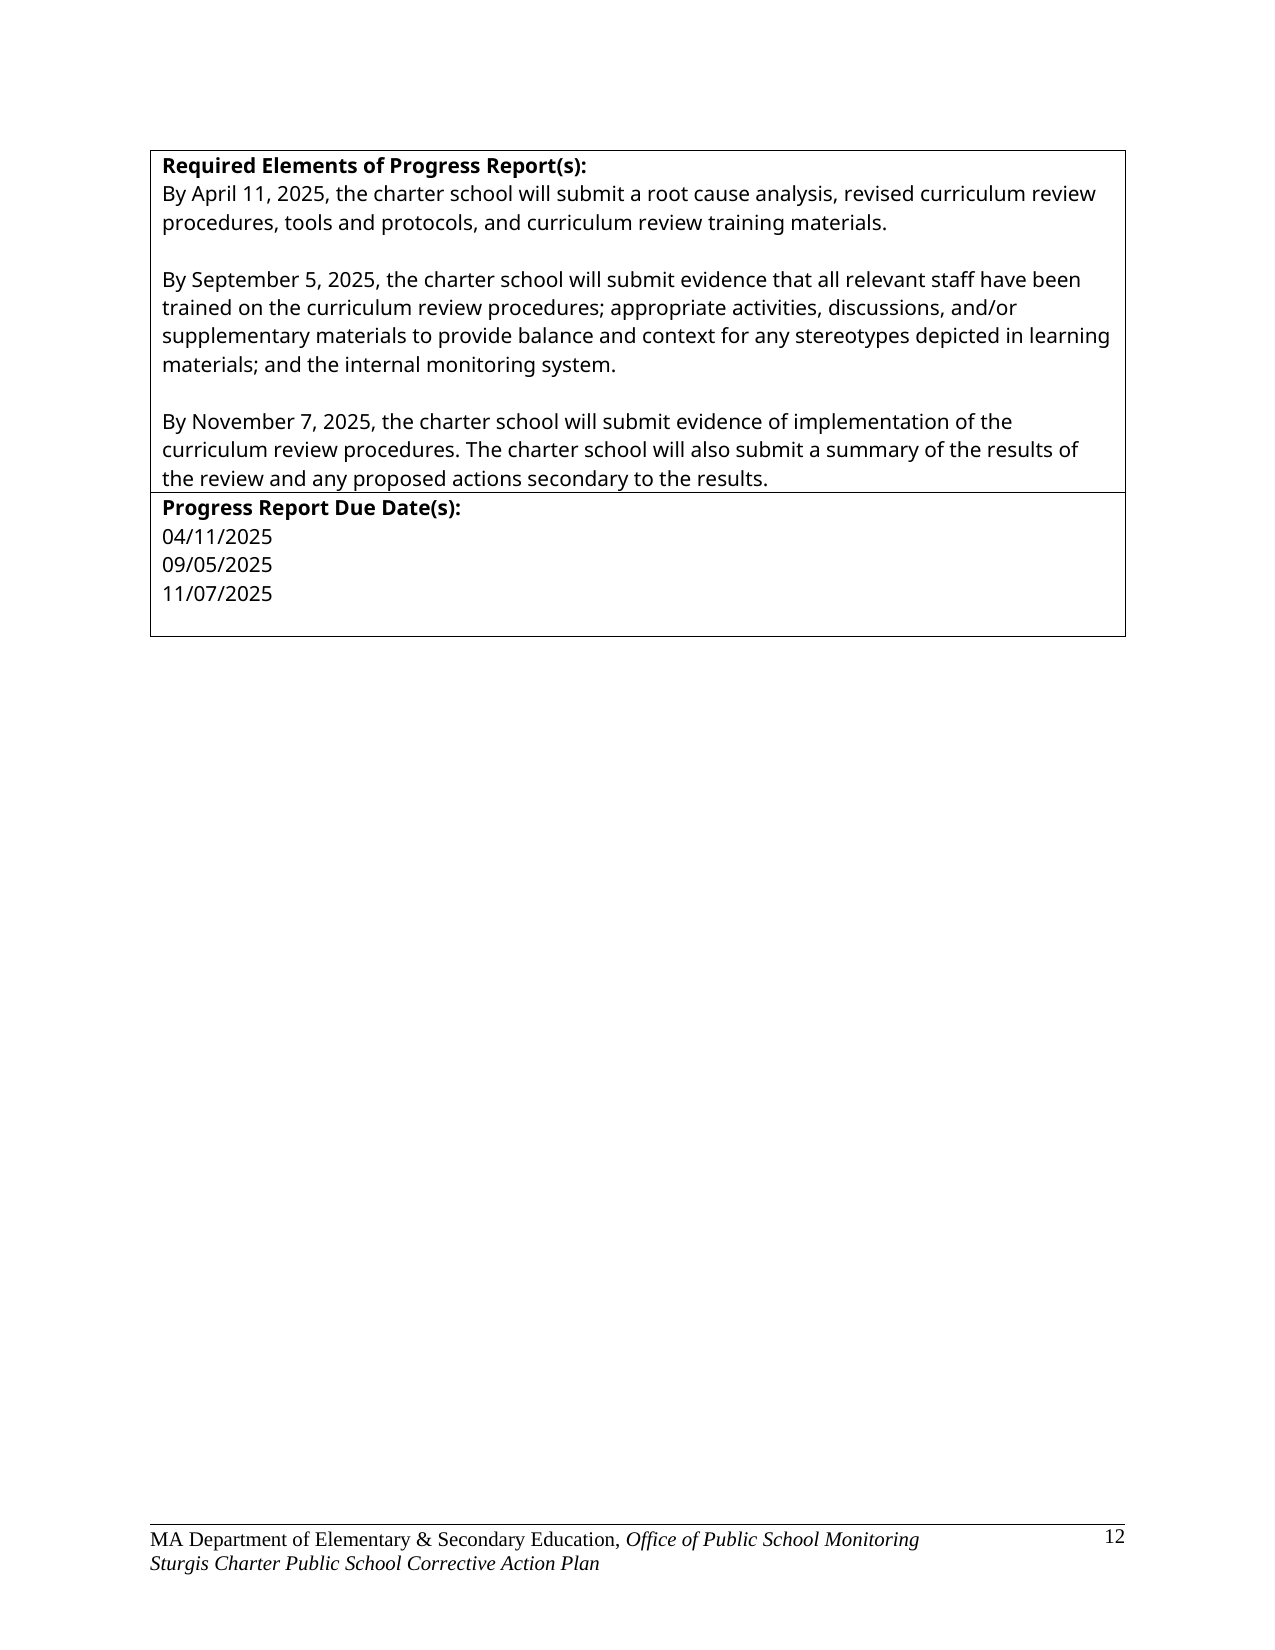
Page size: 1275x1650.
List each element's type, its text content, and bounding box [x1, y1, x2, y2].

table_cell Progress Report Due Date(s): 04/11/2025 09/05/2025 11/07/2025 [151, 493, 1125, 636]
table_cell Required Elements of Progress Report(s): By April 11, 2025, the charter school will submit a root cause analysis, revised curriculum review procedures, tools and protocols, and curriculum review training materials. By September 5, 2025, the charter school will submit evidence that all relevant staff have been trained on the curriculum review procedures; appropriate activities, discussions, and/or supplementary materials to provide balance and context for any stereotypes depicted in learning materials; and the internal monitoring system. By November 7, 2025, the charter school will submit evidence of implementation of the curriculum review procedures. The charter school will also submit a summary of the results of the review and any proposed actions secondary to the results. [151, 151, 1125, 492]
